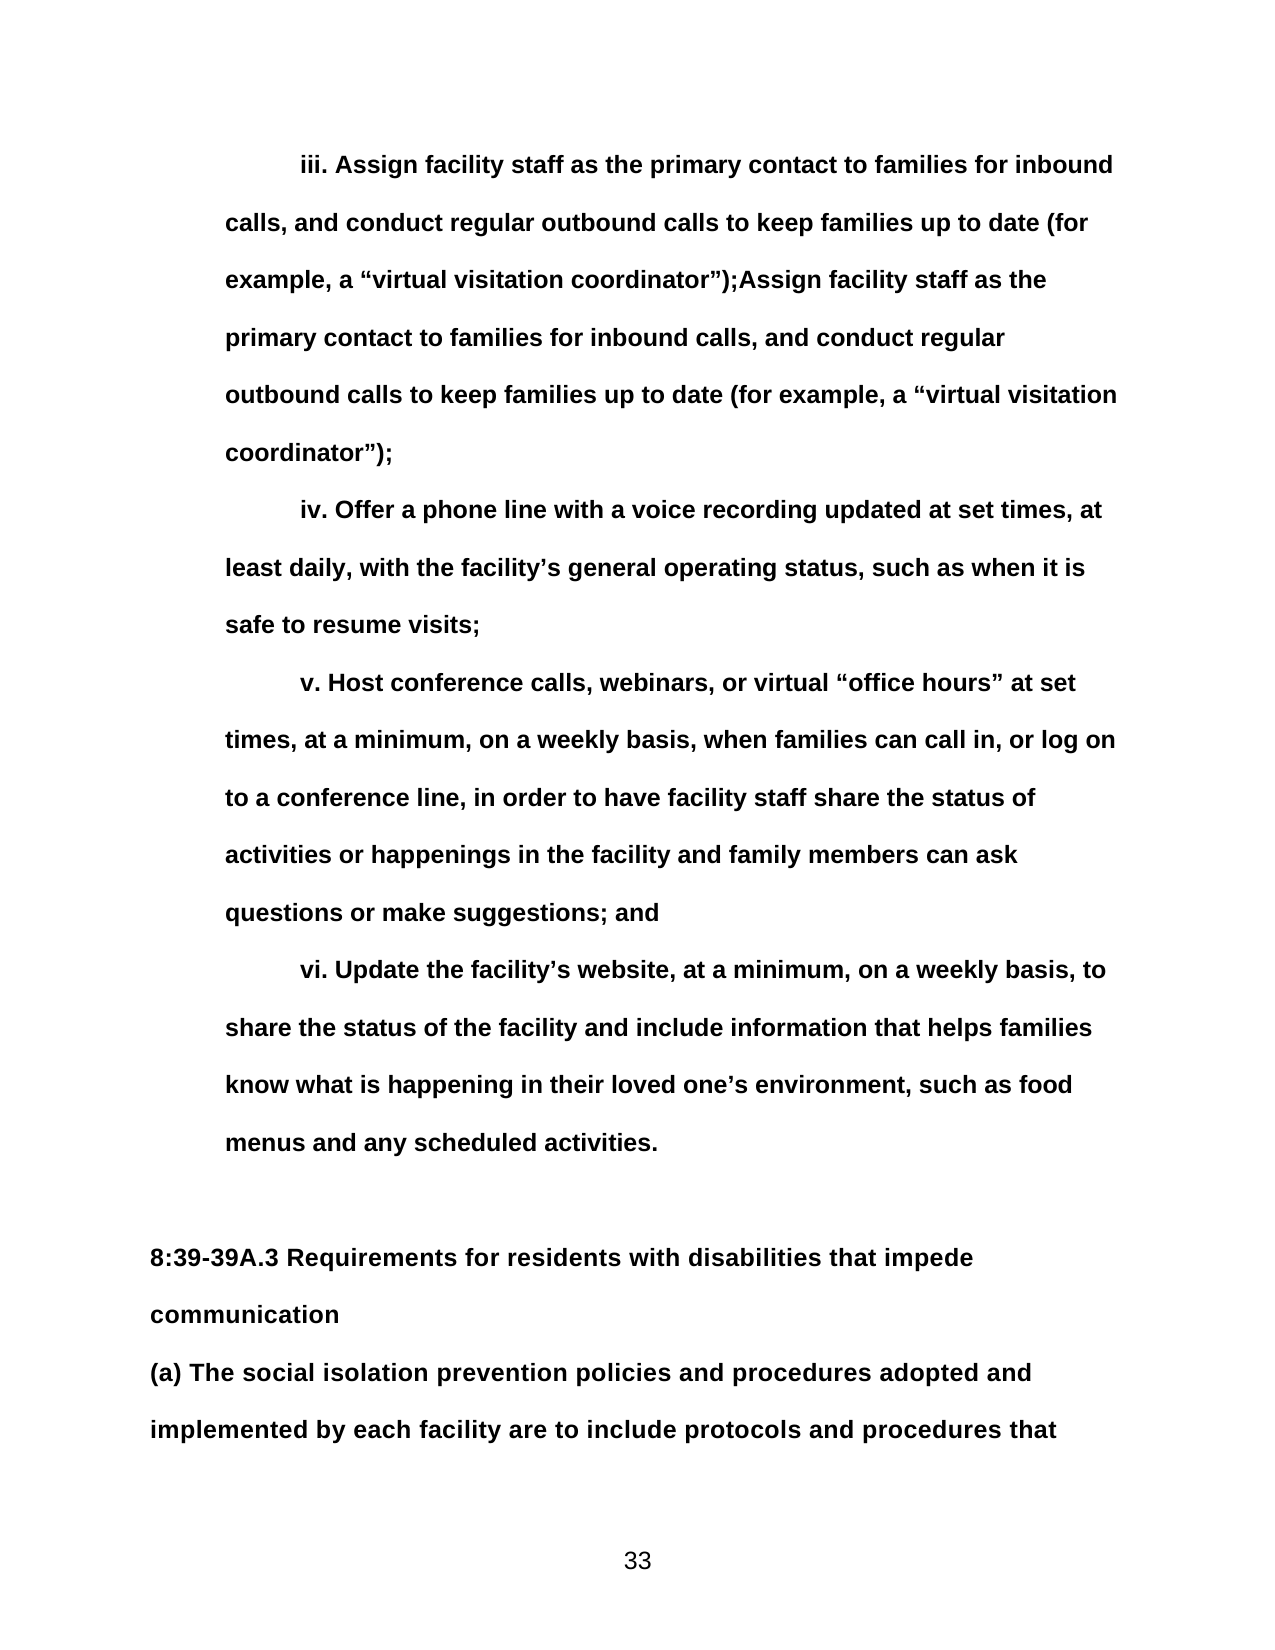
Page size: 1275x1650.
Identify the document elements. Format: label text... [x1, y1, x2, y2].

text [150, 1357, 1125, 1444]
text iv. Offer a phone line with a voice recording updated at set times, at least daily, with the facility’s general operating status, such as when it is safe to resume visits; [225, 495, 1125, 639]
text 8:39-39A.3 Requirements for residents with disabilities that impede communication [150, 1242, 1125, 1329]
text iii. Assign facility staff as the primary contact to families for inbound calls, and conduct regular outbound calls to keep families up to date (for example, a “virtual visitation coordinator”);Assign facility staff as the primary contact to families for inbound calls, and conduct regular outbound calls to keep families up to date (for example, a “virtual visitation coordinator”); [225, 150, 1125, 466]
text vi. Update the facility’s website, at a minimum, on a weekly basis, to share the status of the facility and include information that helps families know what is happening in their loved one’s environment, such as food menus and any scheduled activities. [225, 955, 1125, 1156]
text v. Host conference calls, webinars, or virtual “office hours” at set times, at a minimum, on a weekly basis, when families can call in, or log on to a conference line, in order to have facility staff share the status of activities or happenings in the facility and family members can ask questions or make suggestions; and [225, 667, 1125, 926]
